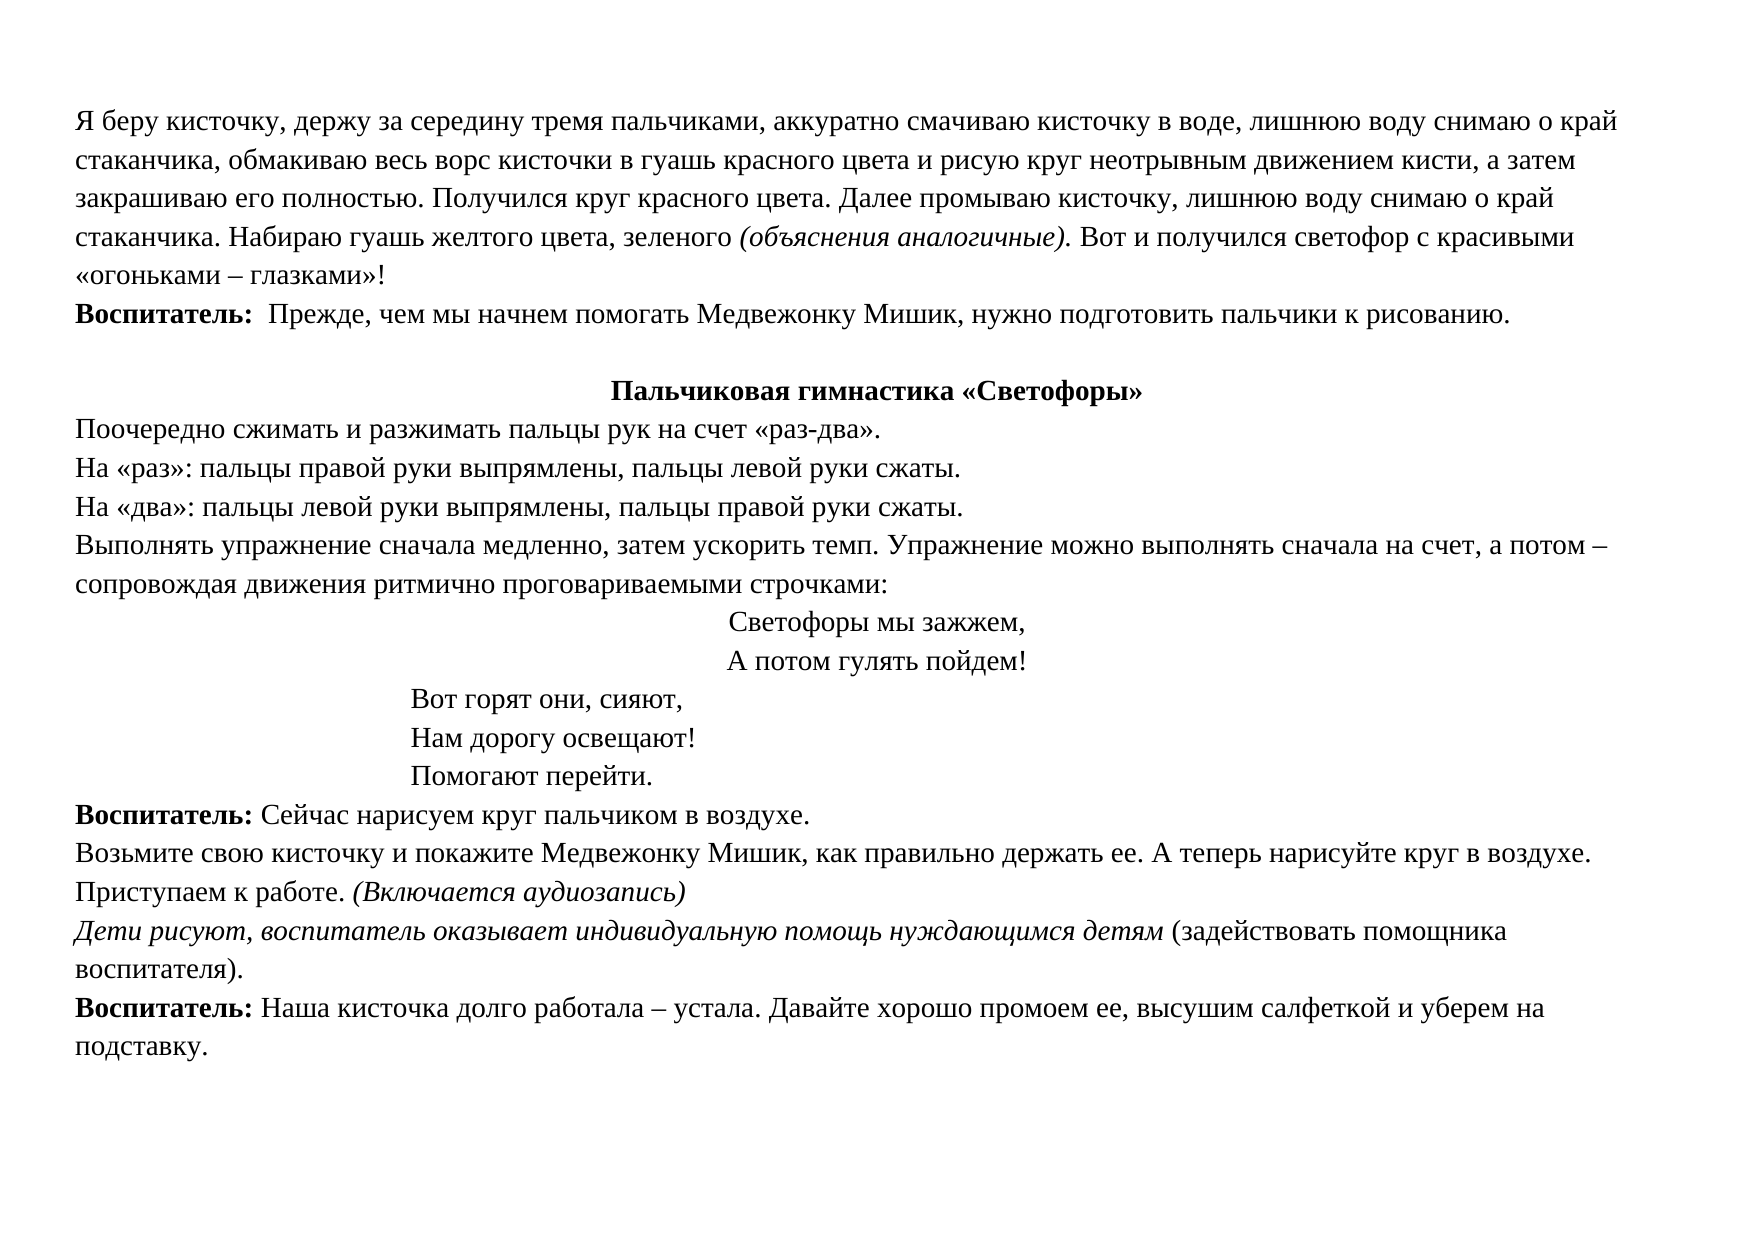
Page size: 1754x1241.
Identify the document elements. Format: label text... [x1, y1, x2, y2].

text Воспитатель: Сейчас нарисуем круг пальчиком в воздухе. [75, 797, 1679, 831]
text Вот горят они, сияют, [75, 681, 1679, 715]
text А потом гулять пойдем! [75, 643, 1679, 676]
text На «два»: пальцы левой руки выпрямлены, пальцы правой руки сжаты. [75, 489, 1679, 522]
text Помогают перейти. [75, 758, 1679, 792]
text Приступаем к работе. (Включается аудиозапись) [75, 874, 1679, 908]
text Дети рисуют, воспитатель оказывает индивидуальную помощь нуждающимся детям (задействовать помощника воспитателя). [75, 913, 1679, 985]
text На «раз»: пальцы правой руки выпрямлены, пальцы левой руки сжаты. [75, 450, 1679, 484]
text Нам дорогу освещают! [75, 720, 1679, 753]
text Воспитатель: Прежде, чем мы начнем помогать Медвежонку Мишик, нужно подготовить пальчики к рисованию. [75, 296, 1679, 329]
text Я беру кисточку, держу за середину тремя пальчиками, аккуратно смачиваю кисточку в воде, лишнюю воду снимаю о край стаканчика, обмакиваю весь ворс кисточки в гуашь красного цвета и рисую круг неотрывным движением кисти, а затем закрашиваю его полностью. Получился круг красного цвета. Далее промываю кисточку, лишнюю воду снимаю о край стаканчика. Набираю гуашь желтого цвета, зеленого (объяснения аналогичные). Вот и получился светофор с красивыми «огоньками – глазками»! [75, 103, 1679, 291]
text Возьмите свою кисточку и покажите Медвежонку Мишик, как правильно держать ее. А теперь нарисуйте круг в воздухе. [75, 836, 1679, 869]
text Светофоры мы зажжем, [75, 604, 1679, 638]
text Поочередно сжимать и разжимать пальцы рук на счет «раз-два». [75, 412, 1679, 445]
text Выполнять упражнение сначала медленно, затем ускорить темп. Упражнение можно выполнять сначала на счет, а потом – сопровождая движения ритмично проговариваемыми строчками: [75, 527, 1679, 599]
text Пальчиковая гимнастика «Светофоры» [75, 373, 1679, 407]
text Воспитатель: Наша кисточка долго работала – устала. Давайте хорошо промоем ее, высушим салфеткой и уберем на подставку. [75, 990, 1679, 1062]
